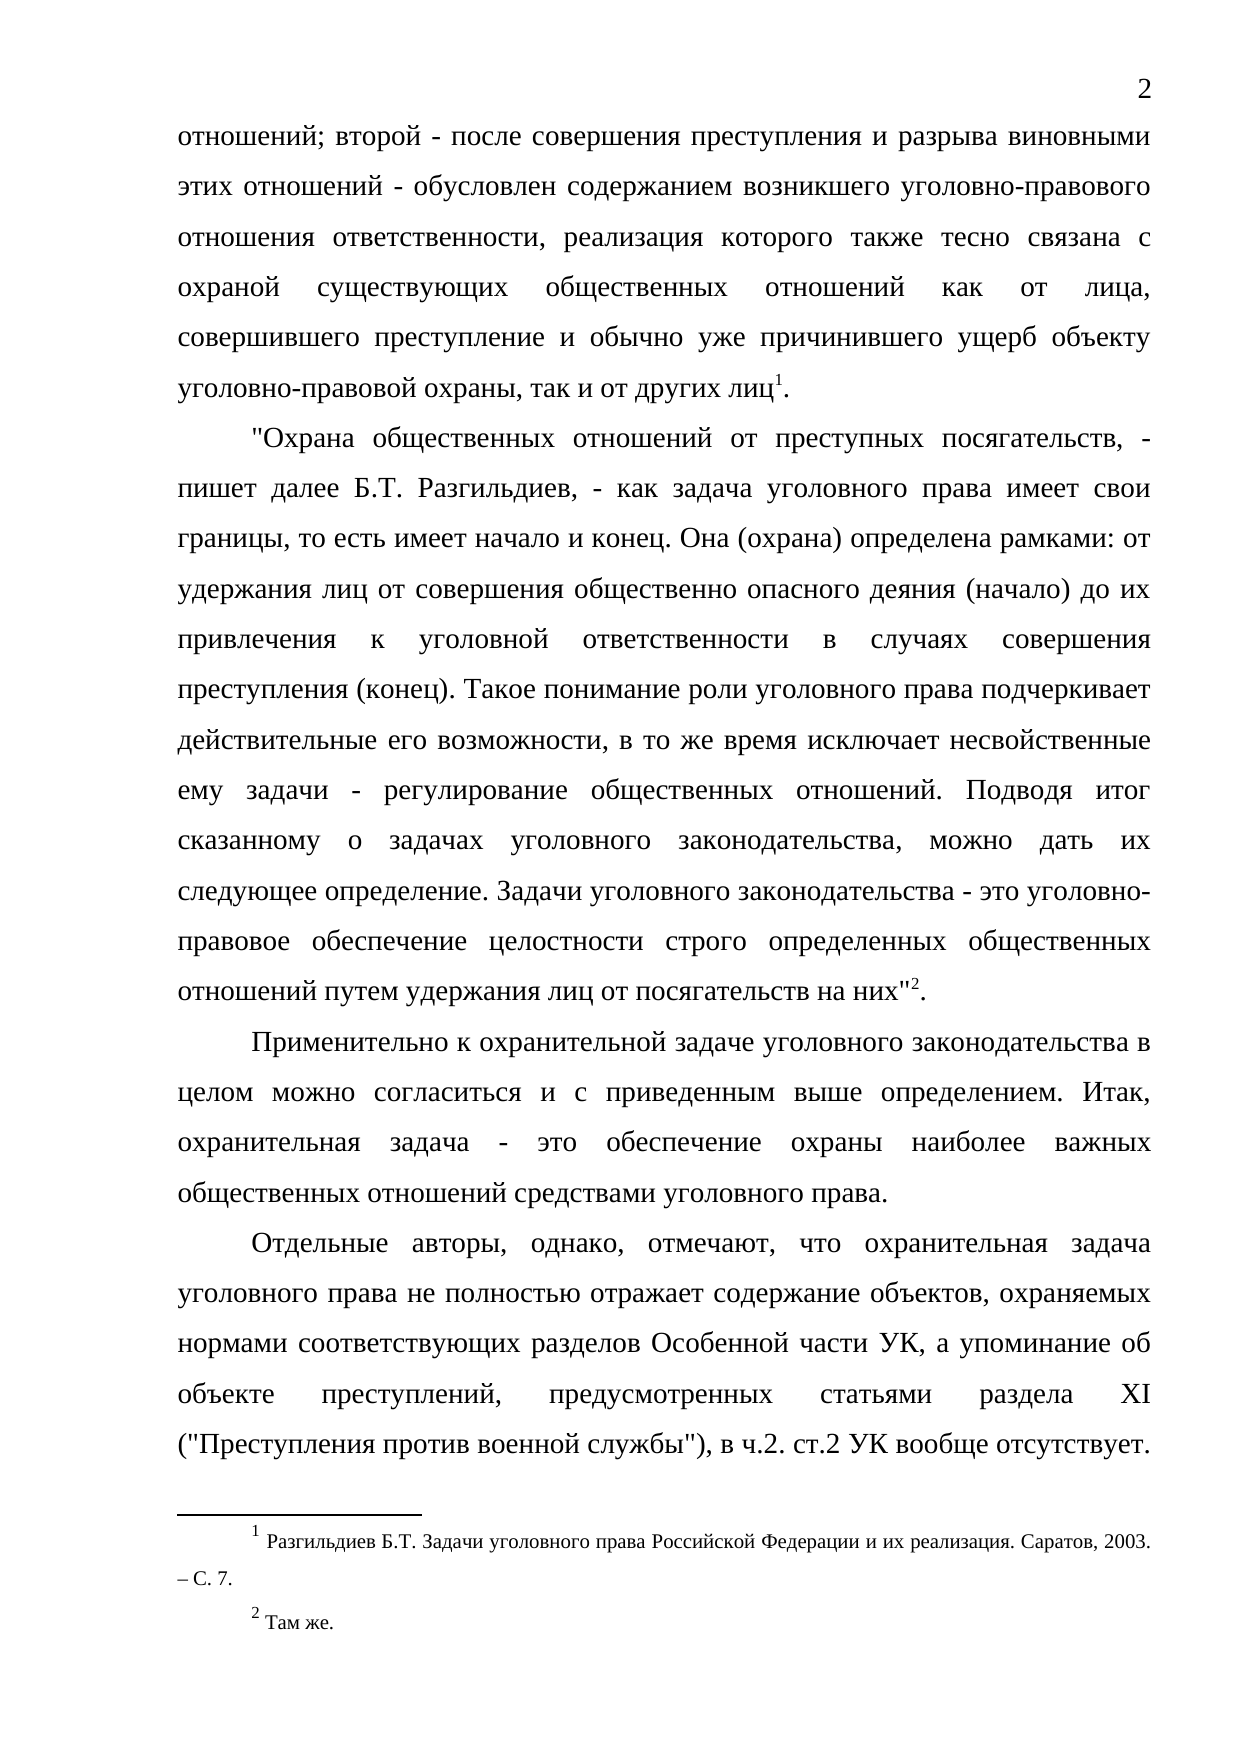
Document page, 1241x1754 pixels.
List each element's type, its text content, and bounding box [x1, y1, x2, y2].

text Применительно к охранительной задаче уголовного законодательства в целом можно согласиться и с приведенным выше определением. Итак, охранительная задача - это обеспечение охраны наиболее важных общественных отношений средствами уголовного права. [177, 1024, 1152, 1208]
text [177, 1225, 1152, 1460]
text "Охрана общественных отношений от преступных посягательств, - пишет далее Б.Т. Разгильдиев, - как задача уголовного права имеет свои границы, то есть имеет начало и конец. Она (охрана) определена рамками: от удержания лиц от совершения общественно опасного деяния (начало) до их привлечения к уголовной ответственности в случаях совершения преступления (конец). Такое понимание роли уголовного права подчеркивает действительные его возможности, в то же время исключает несвойственные ему задачи - регулирование общественных отношений. Подводя итог сказанному о задачах уголовного законодательства, можно дать их следующее определение. Задачи уголовного законодательства - это уголовно-правовое обеспечение целостности строго определенных общественных отношений путем удержания лиц от посягательств на них". [177, 420, 1152, 1007]
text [177, 118, 1152, 403]
